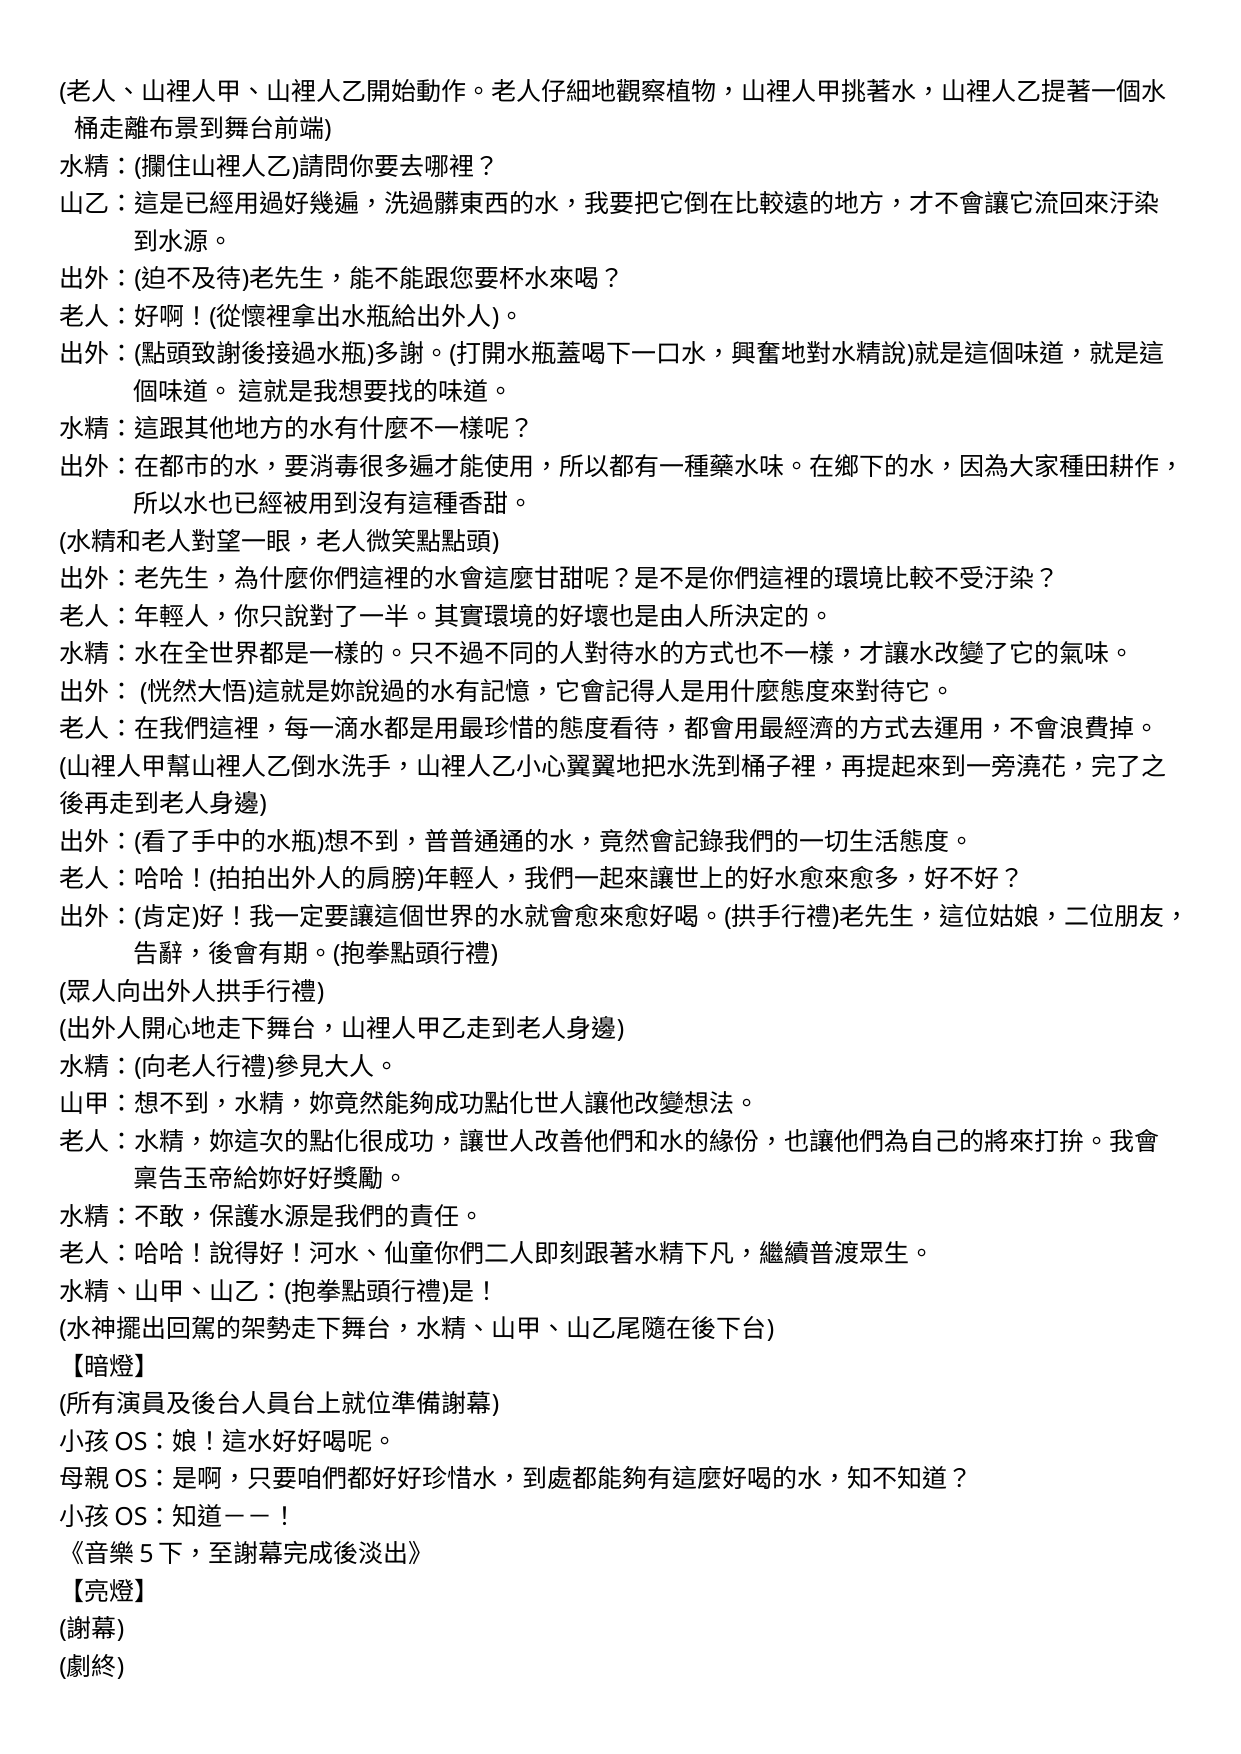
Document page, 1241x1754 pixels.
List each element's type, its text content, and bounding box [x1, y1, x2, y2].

text (劇終) [59, 1646, 1181, 1683]
text 老人：哈哈！說得好！河水、仙童你們二人即刻跟著水精下凡，繼續普渡眾生。 [59, 1233, 1181, 1271]
text (水神擺出回駕的架勢走下舞台，水精、山甲、山乙尾隨在後下台) [59, 1308, 1181, 1346]
text (老人、山裡人甲、山裡人乙開始動作。老人仔細地觀察植物，山裡人甲挑著水，山裡人乙提著一個水桶走離布景到舞台前端) [59, 71, 1181, 146]
text 水精：不敢，保護水源是我們的責任。 [59, 1196, 1181, 1233]
text 水精：(向老人行禮)參見大人。 [59, 1046, 1181, 1083]
text 老人：哈哈！(拍拍出外人的肩膀)年輕人，我們一起來讓世上的好水愈來愈多，好不好？ [59, 858, 1181, 896]
text 山乙：這是已經用過好幾遍，洗過髒東西的水，我要把它倒在比較遠的地方，才不會讓它流回來汙染到水源。 [59, 183, 1181, 258]
text 水精：水在全世界都是一樣的。只不過不同的人對待水的方式也不一樣，才讓水改變了它的氣味。 [59, 633, 1181, 671]
text 水精：(攔住山裡人乙)請問你要去哪裡？ [59, 146, 1181, 183]
text 出外：(迫不及待)老先生，能不能跟您要杯水來喝？ [59, 258, 1181, 296]
text (山裡人甲幫山裡人乙倒水洗手，山裡人乙小心翼翼地把水洗到桶子裡，再提起來到一旁澆花，完了之後再走到老人身邊) [59, 746, 1181, 821]
text 出外： (恍然大悟)這就是妳說過的水有記憶，它會記得人是用什麼態度來對待它。 [59, 671, 1181, 708]
text (所有演員及後台人員台上就位準備謝幕) [59, 1383, 1181, 1421]
text 老人：年輕人，你只說對了一半。其實環境的好壞也是由人所決定的。 [59, 596, 1181, 633]
text 老人：好啊！(從懷裡拿出水瓶給出外人)。 [59, 296, 1181, 333]
text 母親OS：是啊，只要咱們都好好珍惜水，到處都能夠有這麼好喝的水，知不知道？ [59, 1458, 1181, 1496]
text (眾人向出外人拱手行禮) [59, 971, 1181, 1008]
text 出外：(點頭致謝後接過水瓶)多謝。(打開水瓶蓋喝下一口水，興奮地對水精說)就是這個味道，就是這個味道。 這就是我想要找的味道。 [59, 333, 1181, 408]
text 水精：這跟其他地方的水有什麼不一樣呢？ [59, 408, 1181, 446]
text 出外：在都市的水，要消毒很多遍才能使用，所以都有一種藥水味。在鄉下的水，因為大家種田耕作，所以水也已經被用到沒有這種香甜。 [59, 446, 1181, 521]
text 水精、山甲、山乙：(抱拳點頭行禮)是！ [59, 1271, 1181, 1308]
text 小孩OS：知道－－！ [59, 1496, 1181, 1533]
text 山甲：想不到，水精，妳竟然能夠成功點化世人讓他改變想法。 [59, 1083, 1181, 1121]
text 小孩OS：娘！這水好好喝呢。 [59, 1421, 1181, 1458]
text 老人：水精，妳這次的點化很成功，讓世人改善他們和水的緣份，也讓他們為自己的將來打拚。我會稟告玉帝給妳好好獎勵。 [59, 1121, 1181, 1196]
text 【亮燈】 [59, 1571, 1181, 1608]
text (出外人開心地走下舞台，山裡人甲乙走到老人身邊) [59, 1008, 1181, 1046]
text 出外：老先生，為什麼你們這裡的水會這麼甘甜呢？是不是你們這裡的環境比較不受汙染？ [59, 558, 1181, 596]
text 【暗燈】 [59, 1346, 1181, 1383]
text 出外：(看了手中的水瓶)想不到，普普通通的水，竟然會記錄我們的一切生活態度。 [59, 821, 1181, 858]
text 出外：(肯定)好！我一定要讓這個世界的水就會愈來愈好喝。(拱手行禮)老先生，這位姑娘，二位朋友，告辭，後會有期。(抱拳點頭行禮) [59, 896, 1181, 971]
text 老人：在我們這裡，每一滴水都是用最珍惜的態度看待，都會用最經濟的方式去運用，不會浪費掉。 [59, 708, 1181, 746]
text (謝幕) [59, 1608, 1181, 1646]
text (水精和老人對望一眼，老人微笑點點頭) [59, 521, 1181, 558]
text 《音樂5下，至謝幕完成後淡出》 [59, 1533, 1181, 1571]
